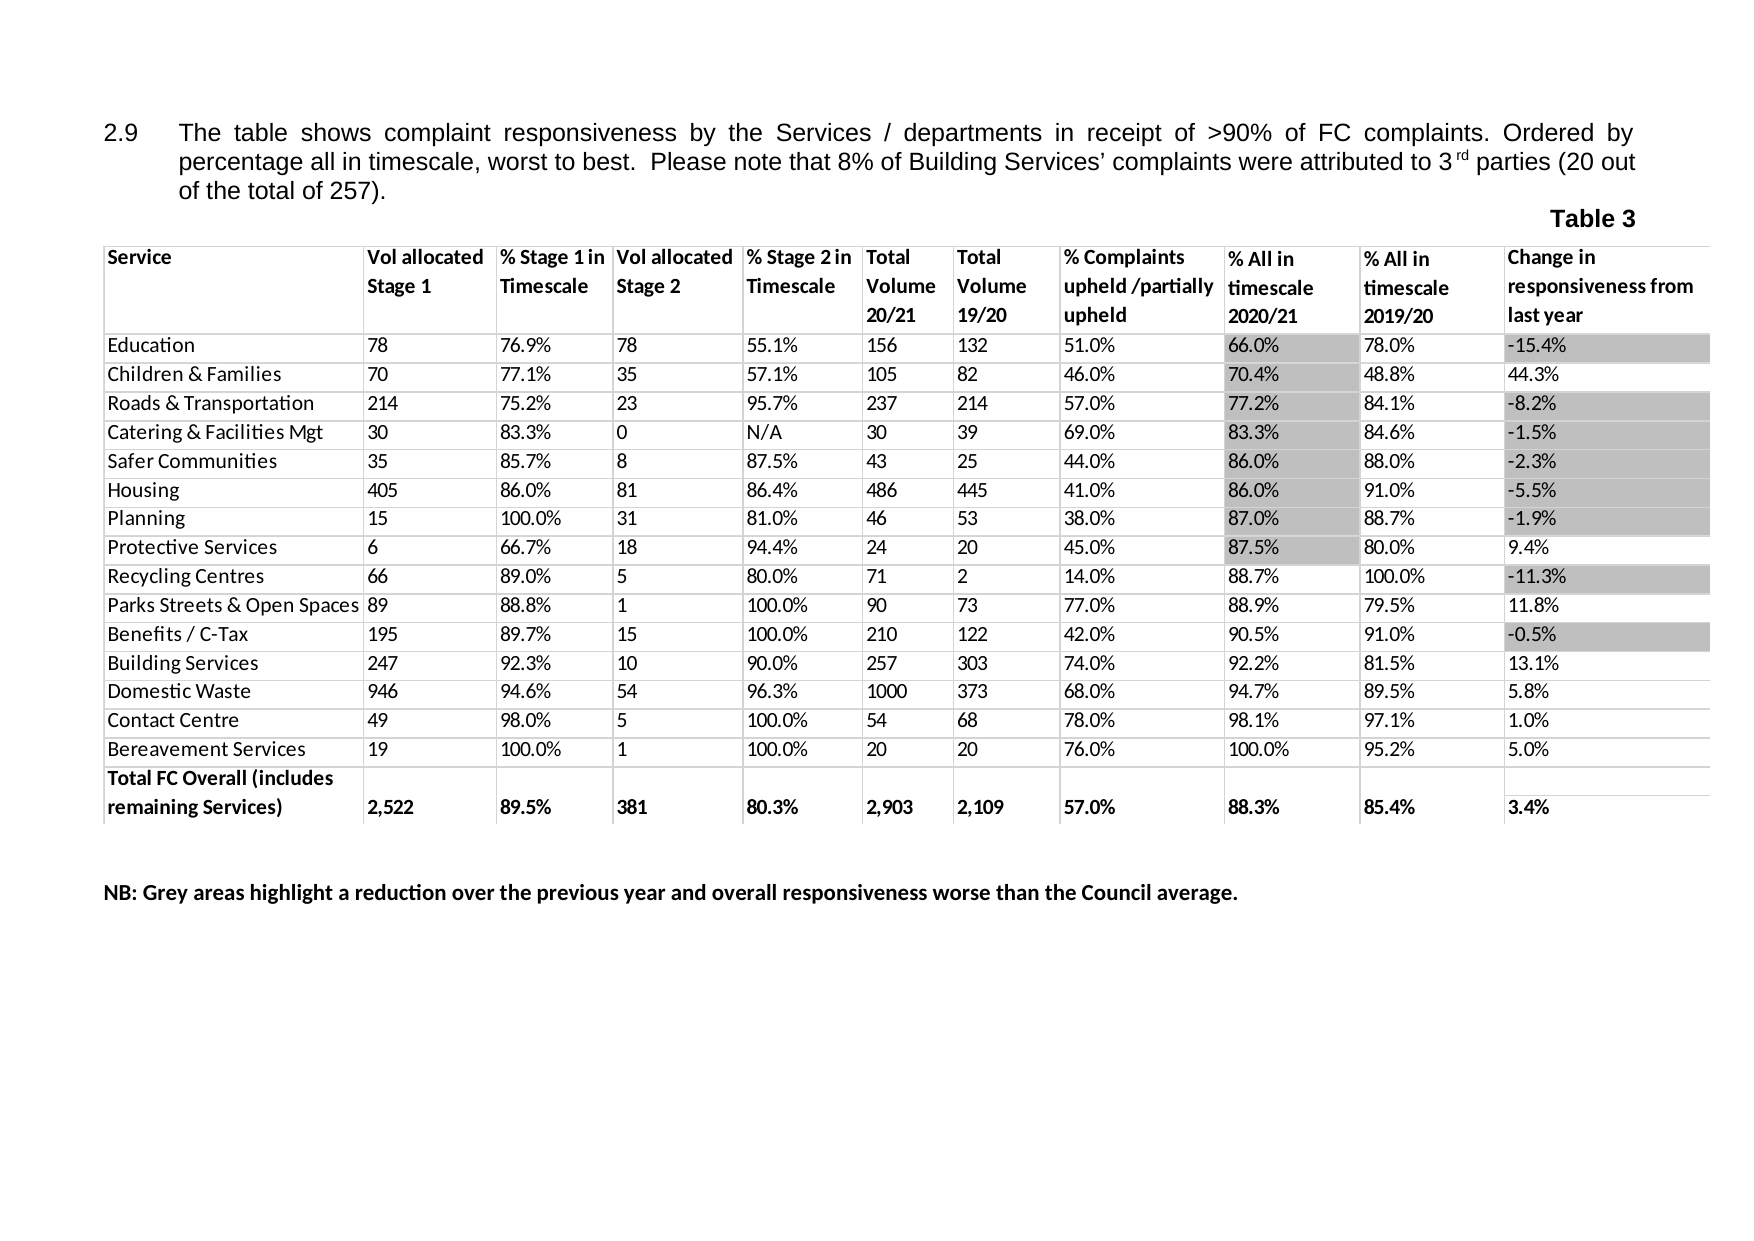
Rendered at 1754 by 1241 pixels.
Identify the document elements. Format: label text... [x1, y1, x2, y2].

text Table 3 [103, 204, 1636, 233]
text NB: Grey areas highlight a reduction over the previous year and overall responsiveness worse than the Council average. [103, 878, 1636, 906]
text 2.9 The table shows complaint responsiveness by the Services / departments in receipt of >90% of FC complaints. Ordered by percentage all in timescale, worst to best. Please note that 8% of Building Services’ complaints were attributed to 3rd parties (20 out of the total of 257). [103, 118, 1636, 204]
